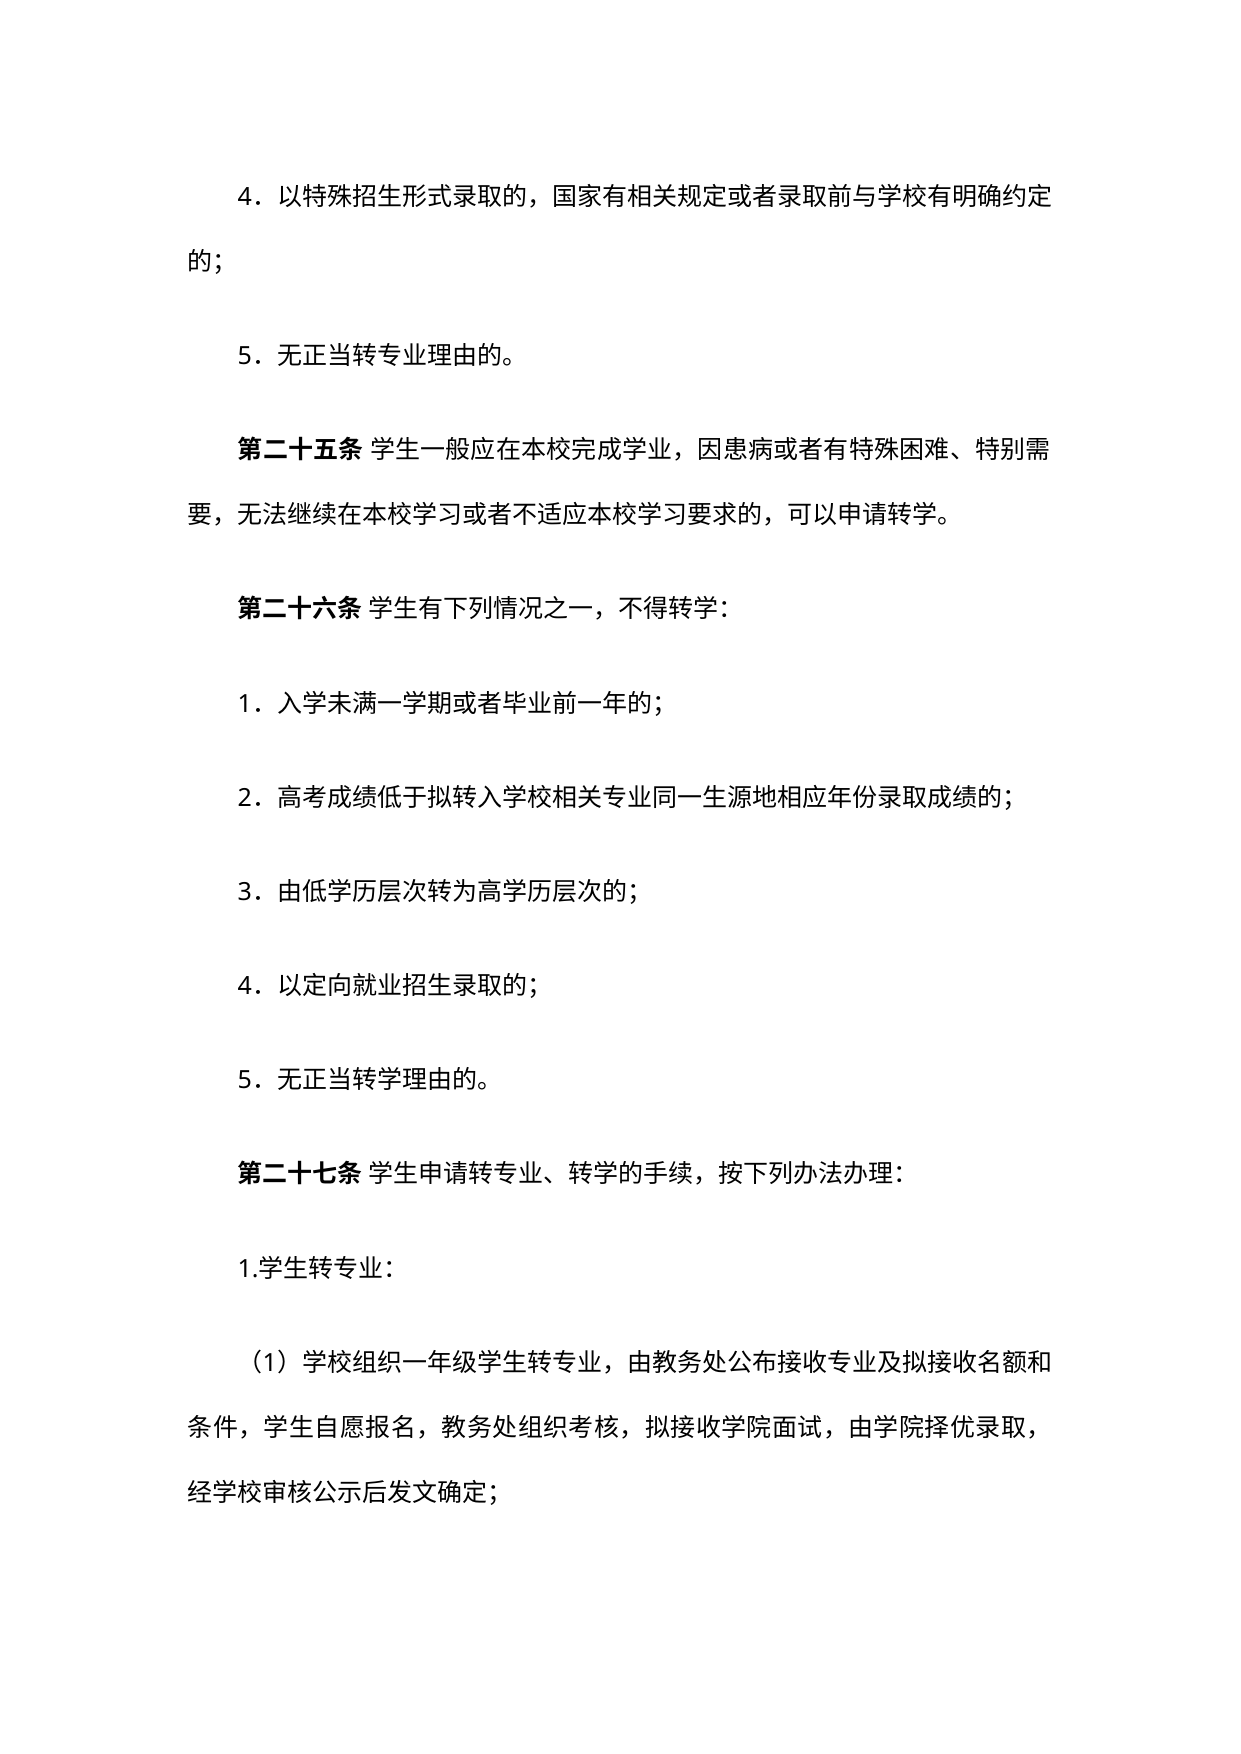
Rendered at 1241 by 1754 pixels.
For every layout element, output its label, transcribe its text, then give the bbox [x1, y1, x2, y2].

text 1．入学未满一学期或者毕业前一年的； [187, 669, 1053, 734]
text 2．高考成绩低于拟转入学校相关专业同一生源地相应年份录取成绩的； [187, 763, 1053, 828]
text （1）学校组织一年级学生转专业，由教务处公布接收专业及拟接收名额和条件，学生自愿报名，教务处组织考核，拟接收学院面试，由学院择优录取，经学校审核公示后发文确定； [187, 1328, 1053, 1523]
text 5．无正当转专业理由的。 [187, 321, 1053, 386]
text 第二十七条 学生申请转专业、转学的手续，按下列办法办理： [187, 1139, 1053, 1204]
text 第二十六条 学生有下列情况之一，不得转学： [187, 574, 1053, 639]
text 5．无正当转学理由的。 [187, 1045, 1053, 1110]
text 4．以定向就业招生录取的； [187, 951, 1053, 1016]
text 4．以特殊招生形式录取的，国家有相关规定或者录取前与学校有明确约定的； [187, 162, 1053, 292]
text 3．由低学历层次转为高学历层次的； [187, 857, 1053, 922]
text 第二十五条 学生一般应在本校完成学业，因患病或者有特殊困难、特别需要，无法继续在本校学习或者不适应本校学习要求的，可以申请转学。 [187, 415, 1053, 545]
text 1.学生转专业： [187, 1234, 1053, 1299]
